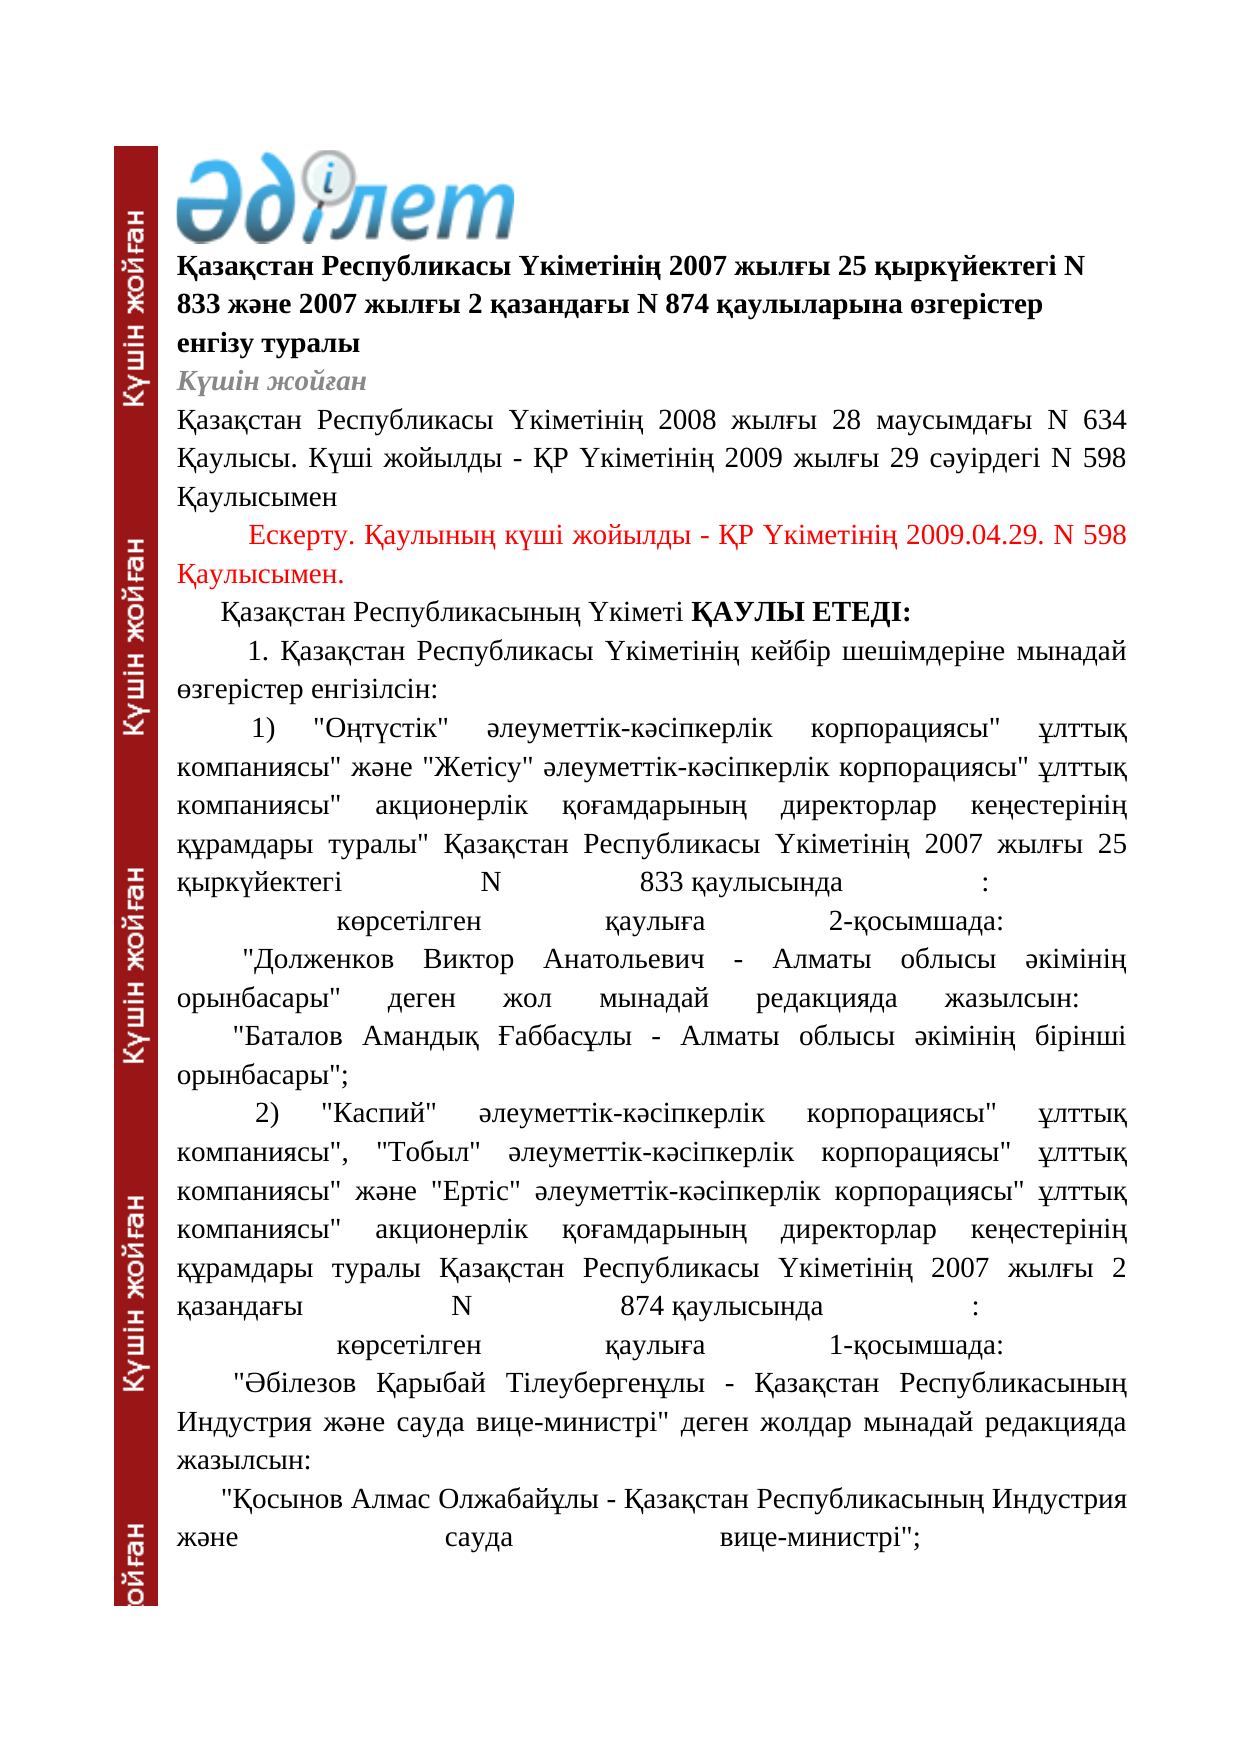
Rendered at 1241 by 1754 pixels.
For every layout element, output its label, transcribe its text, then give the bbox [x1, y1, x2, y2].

text 1. Қазақстан Республикасы Үкіметінің кейбір шешімдеріне мынадай өзгерістер енгізілсін: [112, 633, 1128, 705]
picture [114, 358, 158, 363]
text 2) "Каспий" әлеуметтік-кәсіпкерлік корпорациясы" ұлттық компаниясы", "Тобыл" әлеуметтік-кәсіпкерлік корпорациясы" ұлттық компаниясы" және "Ертіс" әлеуметтік-кәсіпкерлік корпорациясы" ұлттық компаниясы" акционерлік қоғамдарының директорлар кеңестерінің құрамдары туралы Қазақстан Республикасы Үкіметінің 2007 жылғы 2 қазандағы N 874 қаулысында : көрсетілген қаулыға 1-қосымшада: "Әбілезов Қарыбай Тілеубергенұлы - Қазақстан Республикасының Индустрия және сауда вице-министрі" деген жолдар мынадай редакцияда жазылсын: "Қосынов Алмас Олжабайұлы - Қазақстан Республикасының Индустрия және сауда вице-министрі"; [112, 1096, 1128, 1592]
text Қазақстан Республикасы Үкіметінің 2008 жылғы 28 маусымдағы N 634 Қаулысы. Күші жойылды - ҚР Үкіметінің 2009 жылғы 29 сәуірдегі N 598 Қаулысымен [112, 402, 1128, 512]
picture [176, 150, 515, 244]
picture [114, 628, 158, 633]
picture [114, 589, 158, 594]
text Күшін жойған [112, 363, 1128, 397]
picture [114, 146, 158, 248]
picture [114, 397, 158, 402]
text Қазақстан Республикасы Үкіметінің 2007 жылғы 25 қыркүйектегі N 833 және 2007 жылғы 2 қазандағы N 874 қаулыларына өзгерістер енгізу туралы [112, 248, 1128, 358]
picture [114, 1592, 158, 1606]
text Қазақстан Республикасының Үкіметі ҚАУЛЫ ЕТЕДІ: [112, 594, 1128, 628]
picture [114, 1091, 158, 1096]
text Ескерту. Қаулының күші жойылды - ҚР Үкіметінің 2009.04.29. N 598 Қаулысымен. [112, 517, 1128, 589]
picture [114, 705, 158, 710]
picture [114, 512, 158, 517]
text 1) "Оңтүстік" әлеуметтік-кәсіпкерлік корпорациясы" ұлттық компаниясы" және "Жетісу" әлеуметтік-кәсіпкерлік корпорациясы" ұлттық компаниясы" акционерлік қоғамдарының директорлар кеңестерінің құрамдары туралы" Қазақстан Республикасы Үкіметінің 2007 жылғы 25 қыркүйектегі N 833 қаулысында : көрсетілген қаулыға 2-қосымшада: "Долженков Виктор Анатольевич - Алматы облысы әкімінің орынбасары" деген жол мынадай редакцияда жазылсын: "Баталов Амандық Ғаббасұлы - Алматы облысы әкімінің бірінші орынбасары"; [112, 710, 1128, 1091]
